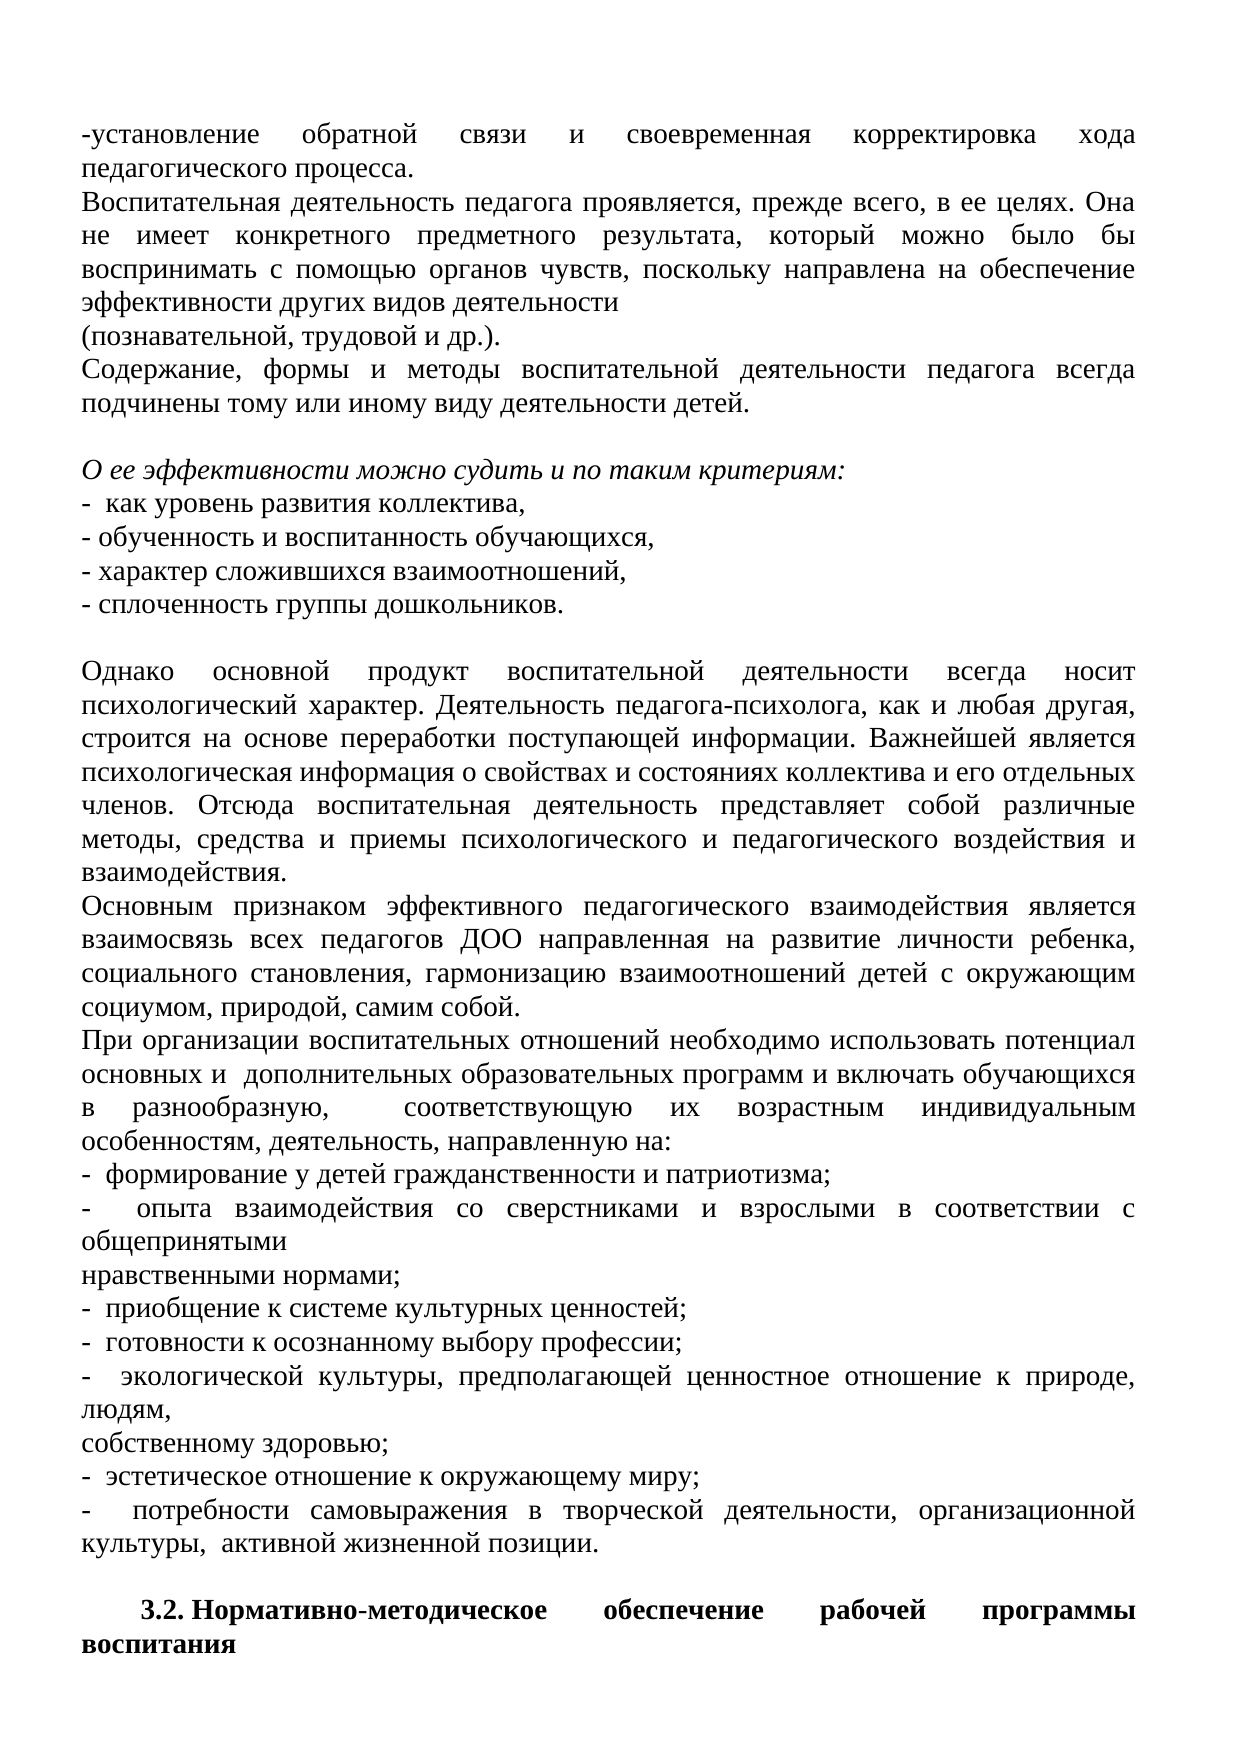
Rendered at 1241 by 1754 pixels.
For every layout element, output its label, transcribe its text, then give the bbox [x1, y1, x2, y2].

text Содержание, формы и методы воспитательной деятельности педагога всегда подчинены тому или иному виду деятельности детей. [81, 351, 1137, 418]
text Однако основной продукт воспитательной деятельности всегда носит психологический характер. Деятельность педагога-психолога, как и любая другая, строится на основе переработки поступающей информации. Важнейшей является психологическая информация о свойствах и состояниях коллектива и его отдельных членов. Отсюда воспитательная деятельность представляет собой различные методы, средства и приемы психологического и педагогического воздействия и взаимодействия. [81, 653, 1137, 888]
text - приобщение к системе культурных ценностей; [81, 1291, 1137, 1324]
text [81, 117, 1137, 184]
text При организации воспитательных отношений необходимо использовать потенциал основных и дополнительных образовательных программ и включать обучающихся в разнообразную, соответствующую их возрастным индивидуальным особенностям, деятельность, направленную на: [81, 1022, 1137, 1156]
text - как уровень развития коллектива, [81, 486, 1137, 519]
text - характер сложившихся взаимоотношений, [81, 553, 1137, 586]
text Основным признаком эффективного педагогического взаимодействия является взаимосвязь всех педагогов ДОО направленная на развитие личности ребенка, социального становления, гармонизацию взаимоотношений детей с окружающим социумом, природой, самим собой. [81, 888, 1137, 1022]
text - сплоченность группы дошкольников. [81, 586, 1137, 620]
text - эстетическое отношение к окружающему миру; [81, 1458, 1137, 1492]
text - опыта взаимодействия со сверстниками и взрослыми в соответствии с общепринятыми [81, 1190, 1137, 1257]
text - экологической культуры, предполагающей ценностное отношение к природе, людям, [81, 1358, 1137, 1425]
text (познавательной, трудовой и др.). [81, 318, 1137, 351]
text нравственными нормами; [81, 1257, 1137, 1291]
text - готовности к осознанному выбору профессии; [81, 1324, 1137, 1358]
text собственному здоровью; [81, 1425, 1137, 1458]
text Воспитательная деятельность педагога проявляется, прежде всего, в ее целях. Она не имеет конкретного предметного результата, который можно было бы воспринимать с помощью органов чувств, поскольку направлена на обеспечение эффективности других видов деятельности [81, 184, 1137, 318]
text - обученность и воспитанность обучающихся, [81, 519, 1137, 553]
text - потребности самовыражения в творческой деятельности, организационной культуры, активной жизненной позиции. [81, 1492, 1137, 1559]
text 3.2. Нормативно-методическое обеспечение рабочей программы воспитания [81, 1592, 1137, 1659]
text - формирование у детей гражданственности и патриотизма; [81, 1156, 1137, 1190]
text О ее эффективности можно судить и по таким критериям: [81, 452, 1137, 486]
